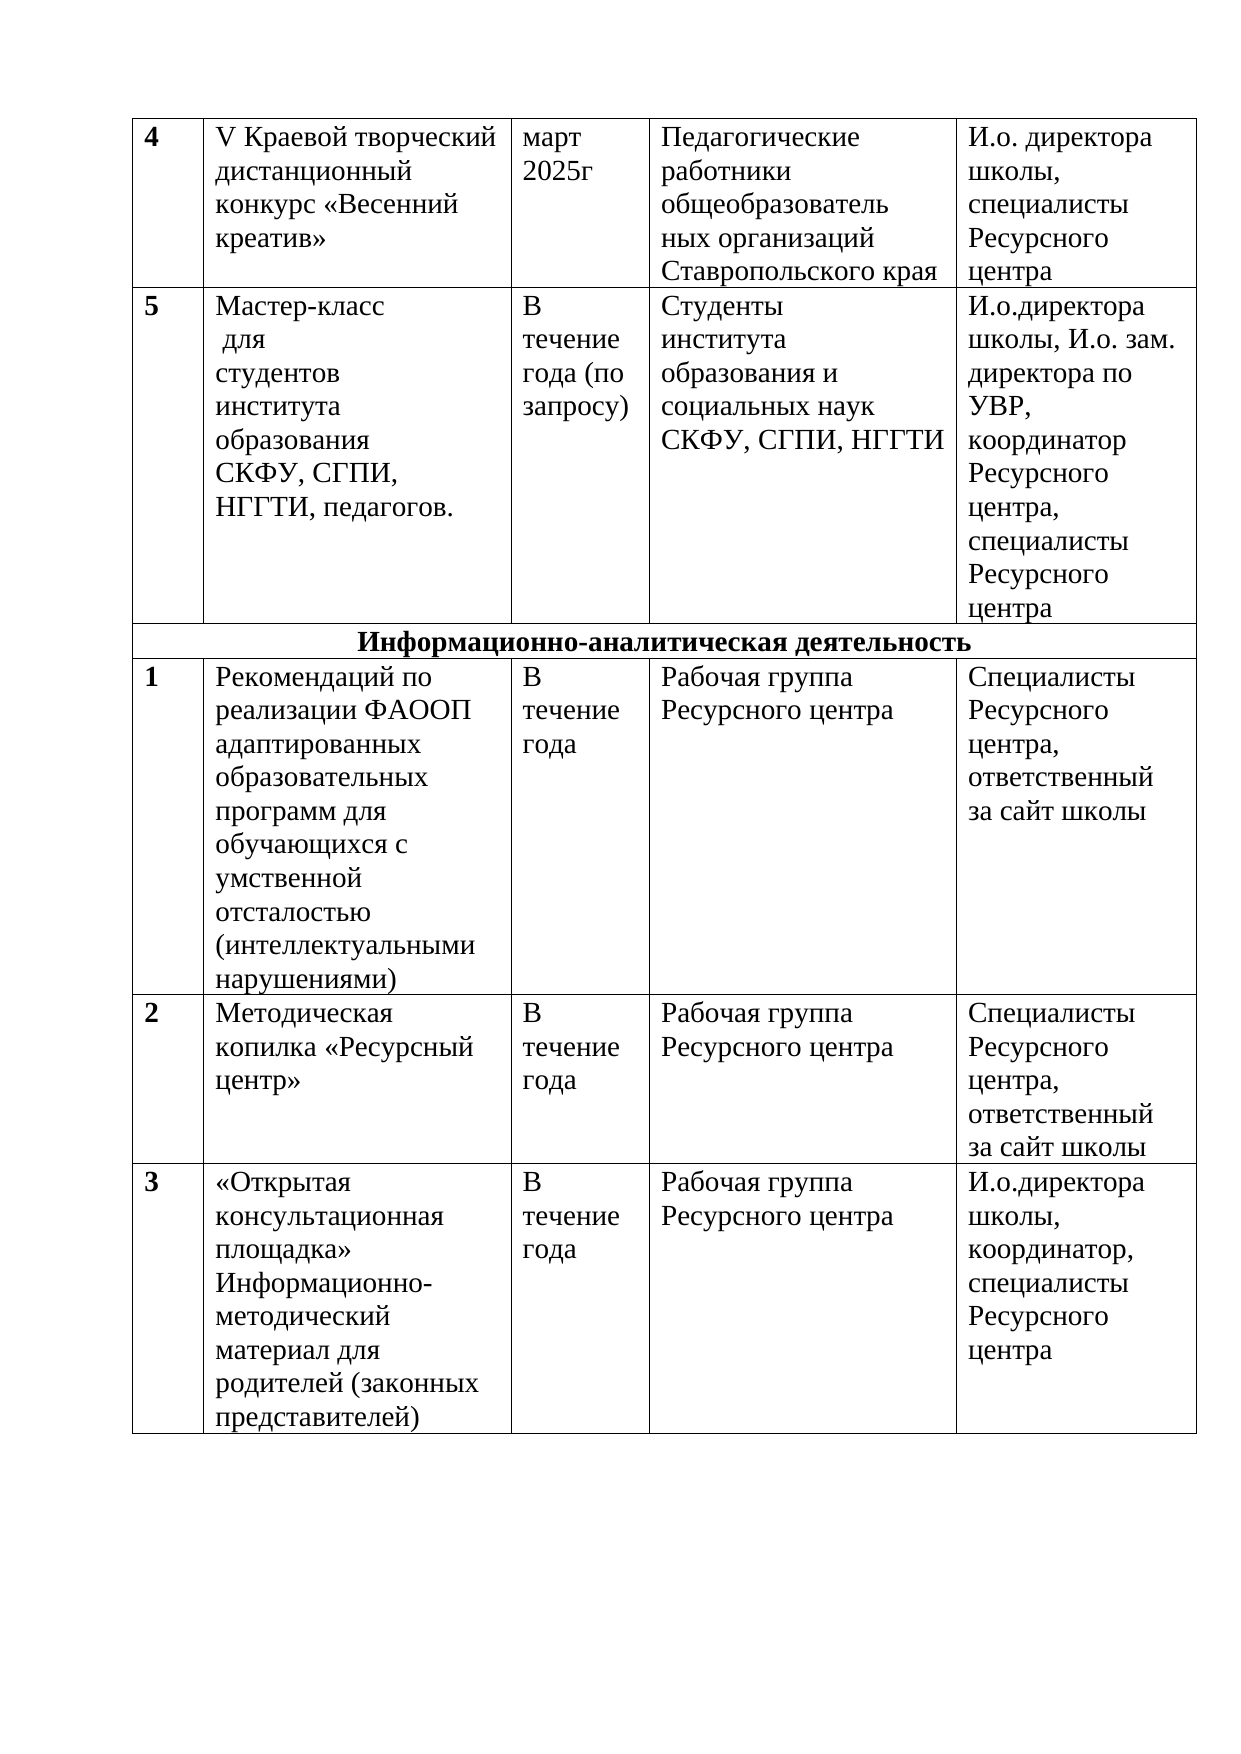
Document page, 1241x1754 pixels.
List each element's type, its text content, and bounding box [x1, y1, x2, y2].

table_cell Мастер-класс для студентов института образования СКФУ, СГПИ, НГГТИ, педагогов. [204, 288, 511, 623]
table_cell Рабочая группа Ресурсного центра [650, 1164, 956, 1432]
table_cell Рекомендаций по реализации ФАООП адаптированных образовательных программ для обучающихся с умственной отсталостью (интеллектуальными нарушениями) [204, 659, 511, 994]
table_cell В течение года (по запросу) [512, 288, 649, 623]
table_cell 1 [133, 659, 203, 994]
table_cell И.о.директора школы, координатор, специалисты Ресурсного центра [957, 1164, 1196, 1432]
table_cell Студенты института образования и социальных наук СКФУ, СГПИ, НГГТИ [650, 288, 956, 623]
table_cell 4 [133, 119, 203, 287]
table_cell 3 [133, 1164, 203, 1432]
table_cell В течение года [512, 659, 649, 994]
table_cell Специалисты Ресурсного центра, ответственный за сайт школы [957, 659, 1196, 994]
table_cell В течение года [512, 995, 649, 1163]
table_cell «Открытая консультационная площадка» Информационно-методический материал для родителей (законных представителей) [204, 1164, 511, 1432]
table_cell 2 [133, 995, 203, 1163]
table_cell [650, 119, 956, 287]
table_cell 5 [133, 288, 203, 623]
table_cell Рабочая группа Ресурсного центра [650, 995, 956, 1163]
table_cell И.о. директора школы, специалисты Ресурсного центра [957, 119, 1196, 287]
table_cell Информационно-аналитическая деятельность [133, 624, 1196, 658]
table_cell И.о.директора школы, И.о. зам. директора по УВР, координатор Ресурсного центра, специалисты Ресурсного центра [957, 288, 1196, 623]
table_cell март 2025г [512, 119, 649, 287]
table_cell В течение года [512, 1164, 649, 1432]
table_cell Рабочая группа Ресурсного центра [650, 659, 956, 994]
table_cell Специалисты Ресурсного центра, ответственный за сайт школы [957, 995, 1196, 1163]
table_cell V Краевой творческий дистанционный конкурс «Весенний креатив» [204, 119, 511, 287]
table_cell Методическая копилка «Ресурсный центр» [204, 995, 511, 1163]
